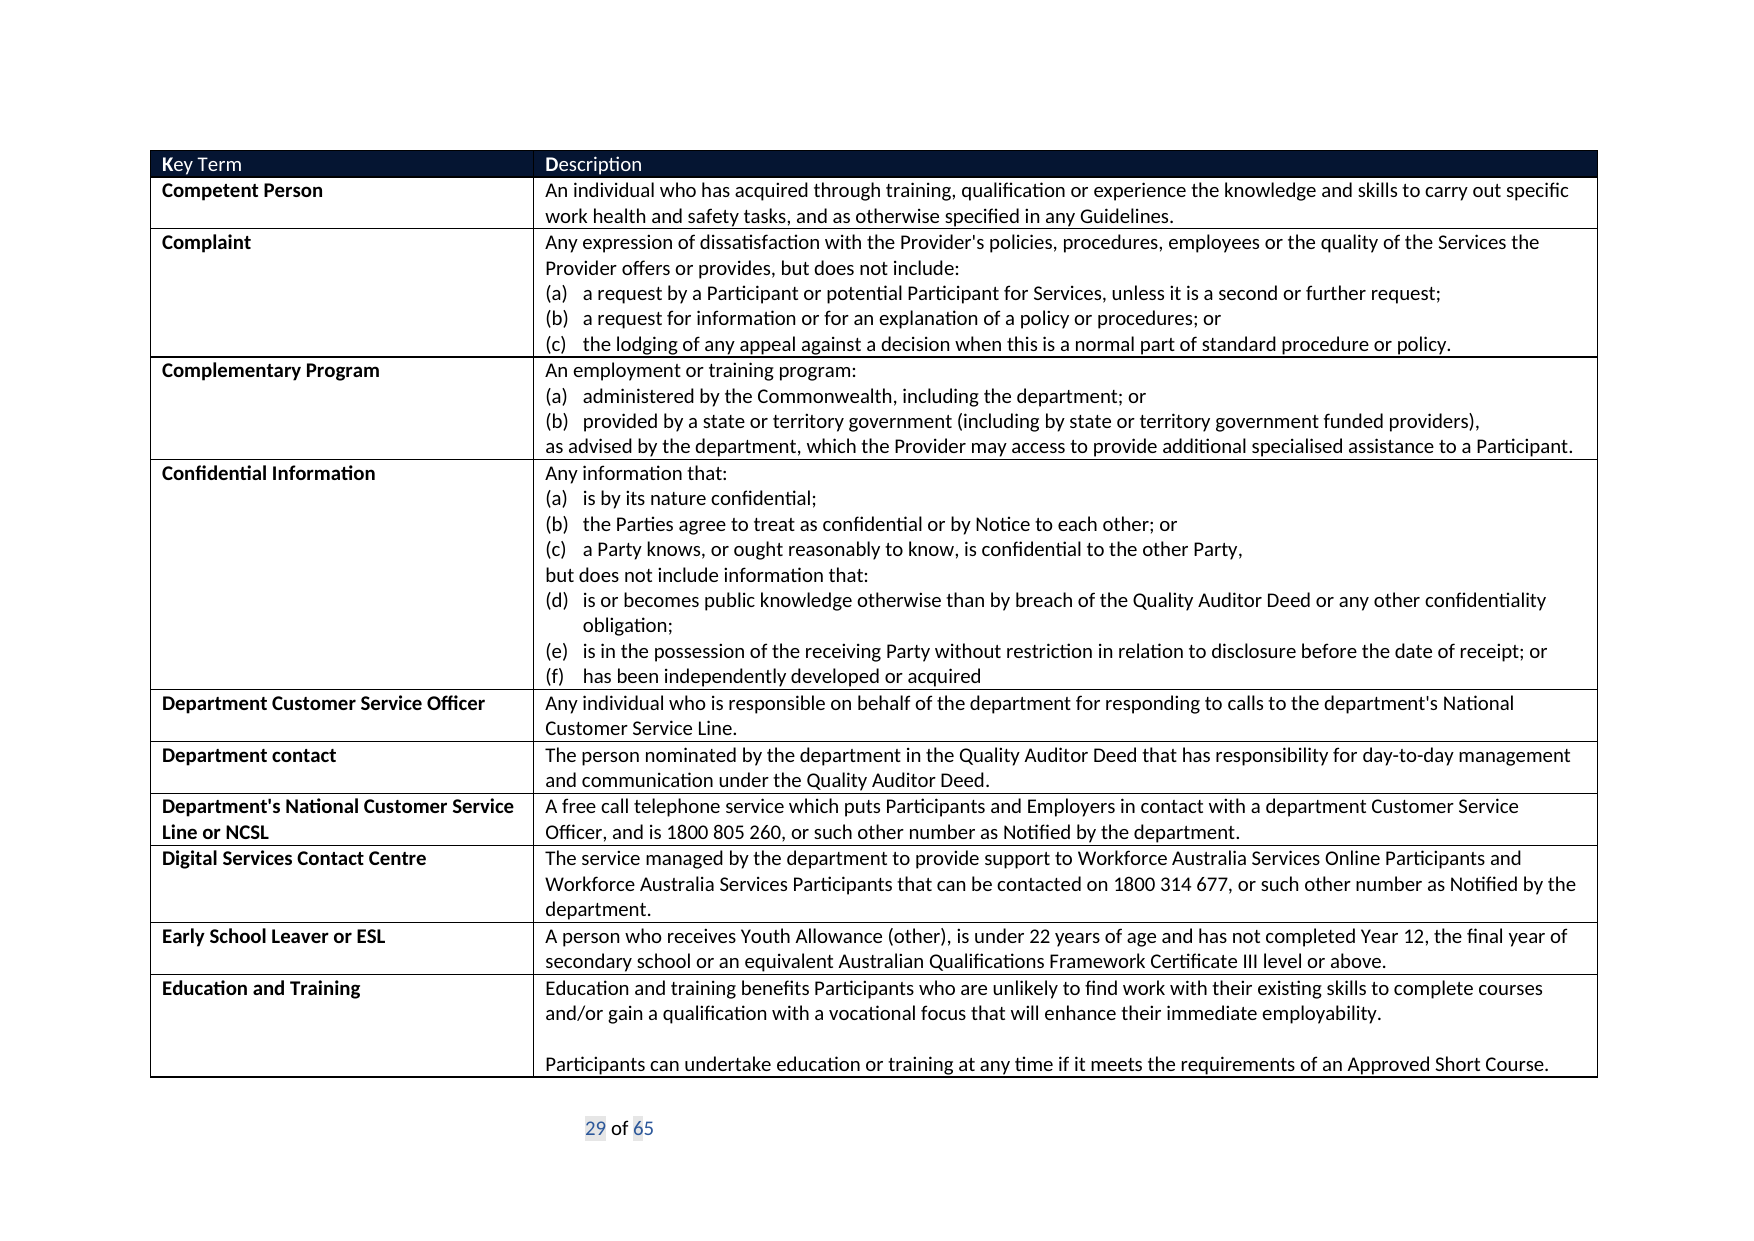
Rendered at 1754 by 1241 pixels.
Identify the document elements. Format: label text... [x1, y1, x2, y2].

table_header Description [534, 151, 1597, 176]
table_cell An individual who has acquired through training, qualification or experience the knowledge and skills to carry out specific work health and safety tasks, and as otherwise specified in any Guidelines. [534, 178, 1597, 228]
table_cell Department Customer Service Officer [151, 690, 533, 741]
table_cell Early School Leaver or ESL [151, 923, 533, 974]
table_cell Department's National Customer Service Line or NCSL [151, 794, 533, 844]
table_header Key Term [151, 151, 533, 176]
table_cell Competent Person [151, 178, 533, 228]
table_cell The service managed by the department to provide support to Workforce Australia Services Online Participants and Workforce Australia Services Participants that can be contacted on 1800 314 677, or such other number as Notified by the department. [534, 846, 1597, 922]
table_cell Education and Training [151, 975, 533, 1076]
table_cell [534, 975, 1597, 1076]
table_cell Digital Services Contact Centre [151, 846, 533, 922]
table_cell A person who receives Youth Allowance (other), is under 22 years of age and has not completed Year 12, the final year of secondary school or an equivalent Australian Qualifications Framework Certificate III level or above. [534, 923, 1597, 974]
table_cell Confidential Information [151, 460, 533, 689]
table_cell Any individual who is responsible on behalf of the department for responding to calls to the department's National Customer Service Line. [534, 690, 1597, 741]
table_cell An employment or training program: administered by the Commonwealth, including the department; or provided by a state or territory government (including by state or territory government funded providers), as advised by the department, which the Provider may access to provide additional specialised assistance to a Participant. [534, 358, 1597, 459]
table_cell The person nominated by the department in the Quality Auditor Deed that has responsibility for day-to-day management and communication under the Quality Auditor Deed. [534, 742, 1597, 793]
table_cell Any expression of dissatisfaction with the Provider's policies, procedures, employees or the quality of the Services the Provider offers or provides, but does not include: a request by a Participant or potential Participant for Services, unless it is a second or further request; a request for information or for an explanation of a policy or procedures; or the lodging of any appeal against a decision when this is a normal part of standard procedure or policy. [534, 229, 1597, 356]
table_cell A free call telephone service which puts Participants and Employers in contact with a department Customer Service Officer, and is 1800 805 260, or such other number as Notified by the department. [534, 794, 1597, 844]
table_cell Complementary Program [151, 358, 533, 459]
table_cell Complaint [151, 229, 533, 356]
table_cell Any information that: is by its nature confidential; the Parties agree to treat as confidential or by Notice to each other; or a Party knows, or ought reasonably to know, is confidential to the other Party, but does not include information that: is or becomes public knowledge otherwise than by breach of the Quality Auditor Deed or any other confidentiality obligation; is in the possession of the receiving Party without restriction in relation to disclosure before the date of receipt; or has been independently developed or acquired [534, 460, 1597, 689]
table_cell Department contact [151, 742, 533, 793]
